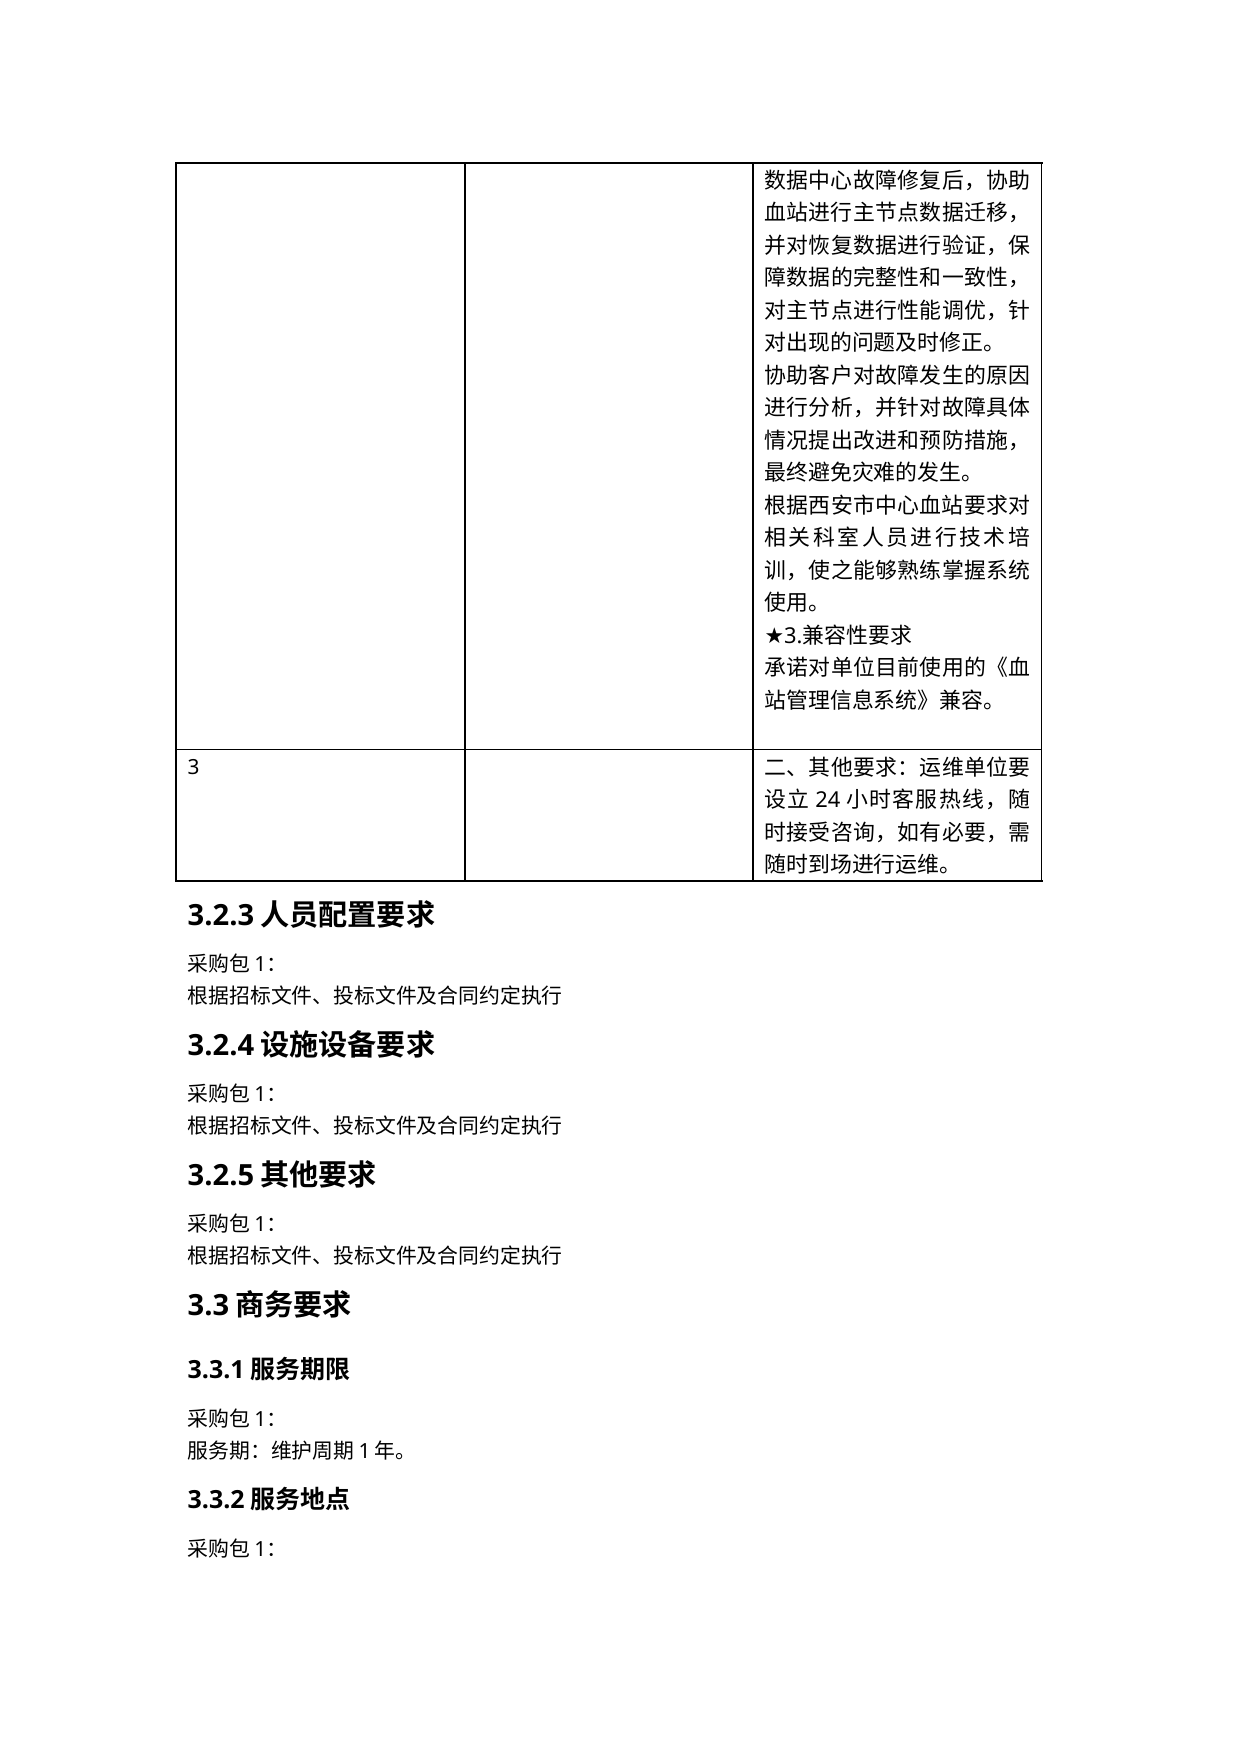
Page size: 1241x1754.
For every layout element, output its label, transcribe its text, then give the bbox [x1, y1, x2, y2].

text 采购包1： [187, 947, 1053, 979]
text 3.3.2服务地点 [187, 1467, 1053, 1532]
text 3.3商务要求 [187, 1272, 1053, 1337]
text 根据招标文件、投标文件及合同约定执行 [187, 979, 1053, 1012]
text 采购包1： [187, 1077, 1053, 1109]
text 3.2.4设施设备要求 [187, 1012, 1053, 1077]
table_cell [466, 164, 752, 748]
table_cell 3 [177, 750, 464, 880]
text 采购包1： [187, 1402, 1053, 1434]
text 根据招标文件、投标文件及合同约定执行 [187, 1239, 1053, 1272]
text 根据招标文件、投标文件及合同约定执行 [187, 1109, 1053, 1142]
table_cell 2 [177, 164, 464, 748]
text 3.2.3人员配置要求 [187, 882, 1053, 947]
text 3.3.1服务期限 [187, 1337, 1053, 1402]
text 采购包1： [187, 1532, 1053, 1564]
text 服务期：维护周期1年。 [187, 1434, 1053, 1467]
text 采购包1： [187, 1207, 1053, 1239]
table_cell [466, 750, 752, 880]
text 3.2.5其他要求 [187, 1142, 1053, 1207]
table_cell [754, 164, 1041, 748]
table_cell 二、其他要求：运维单位要设立24小时客服热线，随时接受咨询，如有必要，需随时到场进行运维。 [754, 750, 1041, 880]
